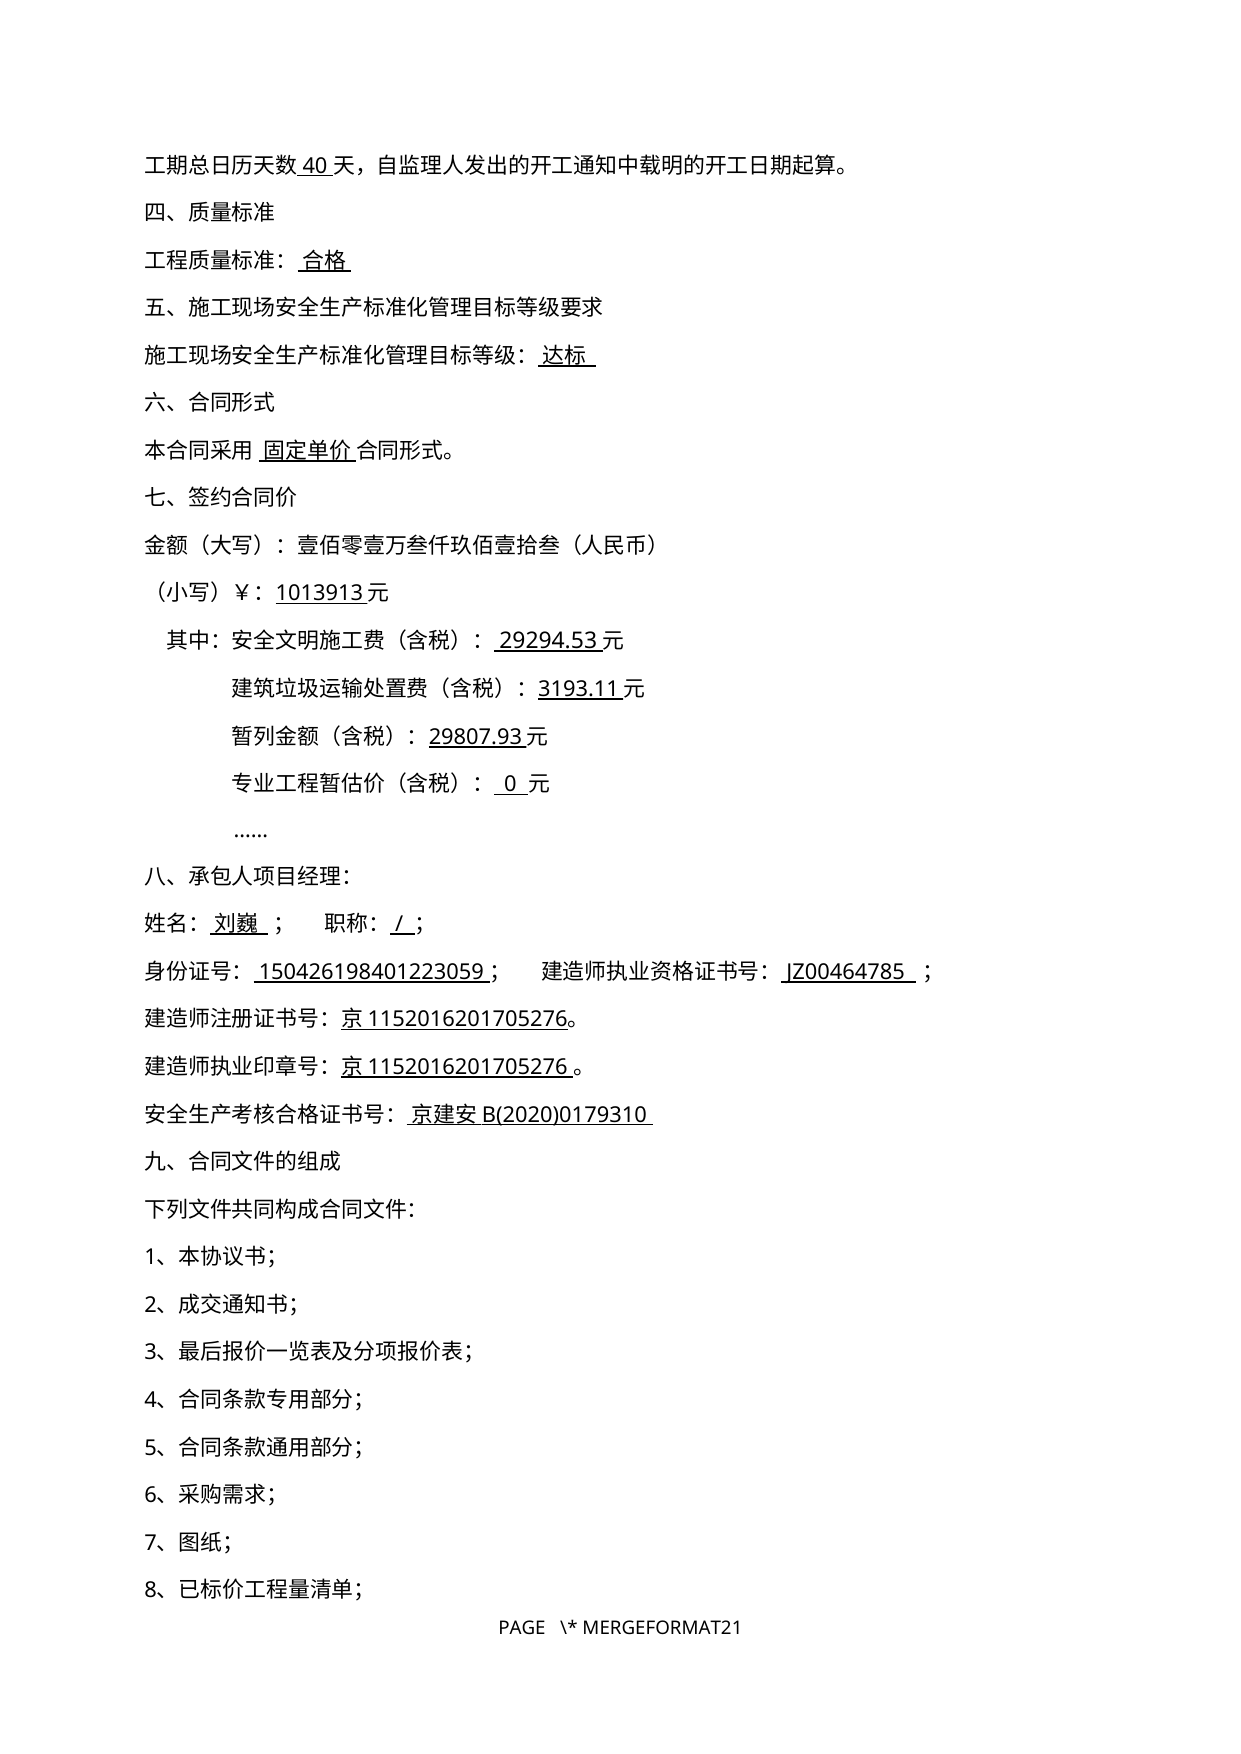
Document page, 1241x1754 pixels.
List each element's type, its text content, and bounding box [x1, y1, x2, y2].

text 工期总日历天数 40 天，自监理人发出的开工通知中载明的开工日期起算。 [100, 148, 1140, 179]
text 本合同采用 固定单价 合同形式。 [100, 433, 1140, 464]
text 建筑垃圾运输处置费（含税）：3193.11元 [232, 671, 1140, 703]
text 六、合同形式 [100, 385, 1140, 417]
text 姓名： 刘巍 ； 职称： / ； [100, 906, 1140, 938]
text …… [100, 814, 1140, 844]
text 8、已标价工程量清单； [100, 1572, 1140, 1604]
text 施工现场安全生产标准化管理目标等级： 达标 [100, 338, 1140, 369]
text 金额（大写）：壹佰零壹万叁仟玖佰壹拾叁（人民币） [100, 528, 1140, 559]
text 暂列金额（含税）：29807.93元 [100, 719, 1140, 751]
text 八、承包人项目经理： [100, 859, 1140, 890]
text （小写）￥：1013913元 [100, 575, 1140, 607]
text 九、合同文件的组成 [100, 1144, 1140, 1176]
text 五、施工现场安全生产标准化管理目标等级要求 [100, 290, 1140, 322]
text 4、合同条款专用部分； [100, 1382, 1140, 1414]
text 下列文件共同构成合同文件： [100, 1192, 1140, 1223]
text 1、本协议书； [100, 1239, 1140, 1271]
text 七、签约合同价 [100, 480, 1140, 512]
text 建造师注册证书号：京1152016201705276。 [100, 1001, 1140, 1033]
text 安全生产考核合格证书号： 京建安B(2020)0179310 [100, 1097, 1140, 1128]
text 建造师执业印章号：京1152016201705276 。 [100, 1049, 1140, 1081]
text 3、最后报价一览表及分项报价表； [100, 1334, 1140, 1366]
text 四、质量标准 [100, 195, 1140, 227]
text 身份证号： 150426198401223059 ； 建造师执业资格证书号： JZ00464785 ； [100, 954, 1140, 986]
text 2、成交通知书； [100, 1287, 1140, 1318]
text 专业工程暂估价（含税）： 0 元 [100, 766, 1140, 798]
text 6、采购需求； [100, 1477, 1140, 1509]
text 7、图纸； [100, 1525, 1140, 1557]
text 5、合同条款通用部分； [100, 1429, 1140, 1461]
text 其中：安全文明施工费（含税）： 29294.53 元 [100, 623, 1140, 655]
text 工程质量标准： 合格 [100, 243, 1140, 274]
